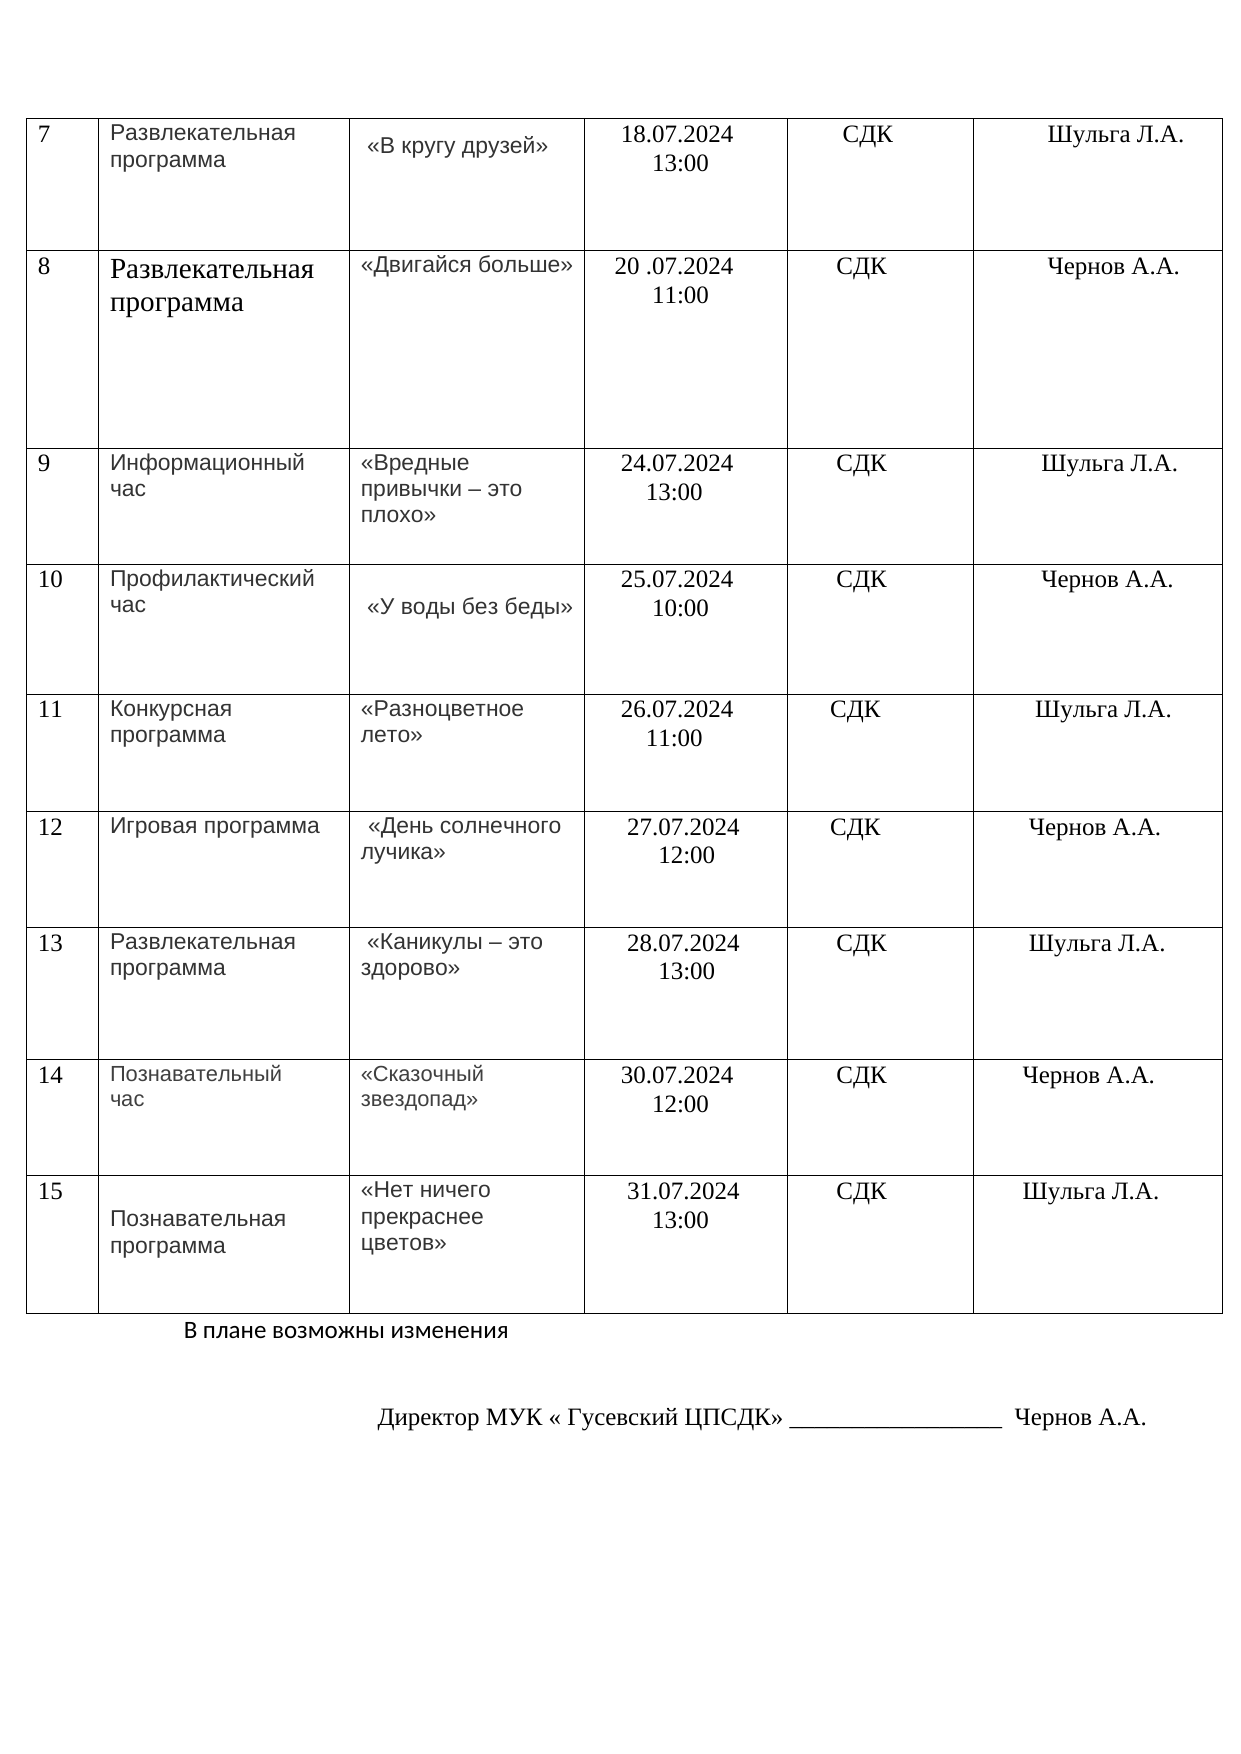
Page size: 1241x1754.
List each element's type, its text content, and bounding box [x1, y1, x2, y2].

table_cell Профилактический час [99, 565, 349, 693]
table_cell Шульга Л.А. [974, 119, 1222, 250]
table_cell «Двигайся больше» [350, 251, 584, 447]
text В плане возможны изменения [177, 1314, 1152, 1344]
table_cell «В кругу друзей» [350, 119, 584, 250]
table_cell 26.07.2024 11:00 [585, 695, 787, 811]
table_cell 8 [27, 251, 98, 447]
table_cell СДК [788, 812, 973, 927]
table_cell Развлекательная программа [99, 119, 349, 250]
table_cell 10 [27, 565, 98, 693]
table_cell Конкурсная программа [99, 695, 349, 811]
table_cell СДК [788, 565, 973, 693]
table_cell 30.07.2024 12:00 [585, 1060, 787, 1175]
table_cell СДК [788, 1176, 973, 1313]
table_cell Шульга Л.А. [974, 695, 1222, 811]
table_cell 31.07.2024 13:00 [585, 1176, 787, 1313]
table_cell СДК [788, 928, 973, 1059]
table_cell 12 [27, 812, 98, 927]
text Директор МУК « Гусевский ЦПСДК» _________________ Чернов А.А. [177, 1402, 1152, 1431]
table_cell Развлекательная программа [99, 251, 349, 447]
table_cell Чернов А.А. [974, 251, 1222, 447]
table_cell «Разноцветное лето» [350, 695, 584, 811]
table_cell 18.07.2024 13:00 [585, 119, 787, 250]
table_cell 9 [27, 449, 98, 563]
table_cell 7 [27, 119, 98, 250]
table_cell Информационный час [99, 449, 349, 563]
table_cell Чернов А.А. [974, 812, 1222, 927]
table_cell СДК [788, 695, 973, 811]
table_cell 28.07.2024 13:00 [585, 928, 787, 1059]
table_cell «Каникулы – это здорово» [350, 928, 584, 1059]
table_cell Шульга Л.А. [974, 928, 1222, 1059]
table_cell «Нет ничего прекраснее цветов» [350, 1176, 584, 1313]
table_cell 25.07.2024 10:00 [585, 565, 787, 693]
table_cell 13 [27, 928, 98, 1059]
table_cell 20 .07.2024 11:00 [585, 251, 787, 447]
table_cell Игровая программа [99, 812, 349, 927]
table_cell СДК [788, 449, 973, 563]
table_cell СДК [788, 1060, 973, 1175]
table_cell «Сказочный звездопад» [350, 1060, 584, 1175]
table_cell 24.07.2024 13:00 [585, 449, 787, 563]
table_cell СДК [788, 119, 973, 250]
table_cell Шульга Л.А. [974, 449, 1222, 563]
table_cell «День солнечного лучика» [350, 812, 584, 927]
table_cell 14 [27, 1060, 98, 1175]
table_cell «Вредные привычки – это плохо» [350, 449, 584, 563]
table_cell Чернов А.А. [974, 565, 1222, 693]
table_cell СДК [788, 251, 973, 447]
table_cell Чернов А.А. [974, 1060, 1222, 1175]
table_cell Познавательный час [99, 1060, 349, 1175]
table_cell 27.07.2024 12:00 [585, 812, 787, 927]
table_cell Шульга Л.А. [974, 1176, 1222, 1313]
table_cell «У воды без беды» [350, 565, 584, 693]
table_cell Познавательная программа [99, 1176, 349, 1313]
table_cell 15 [27, 1176, 98, 1313]
table_cell 11 [27, 695, 98, 811]
